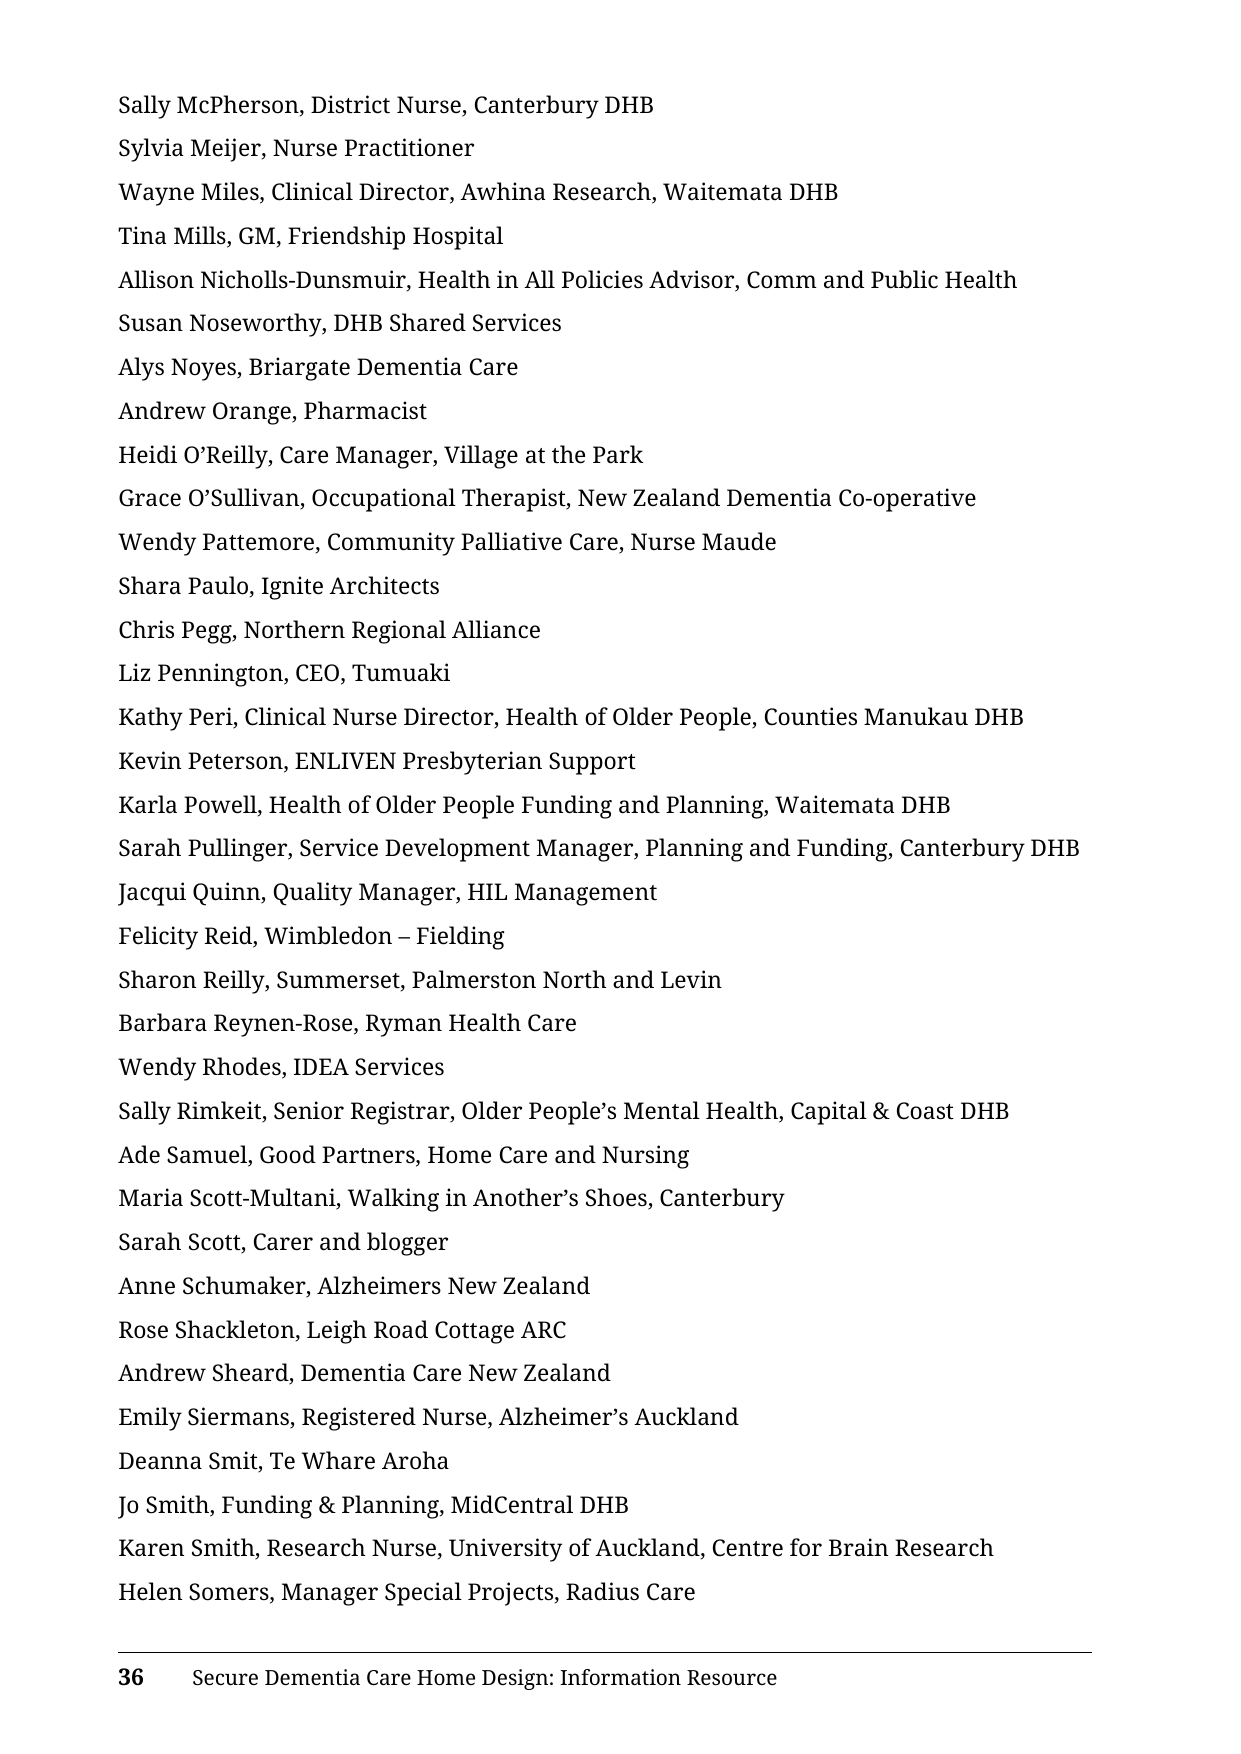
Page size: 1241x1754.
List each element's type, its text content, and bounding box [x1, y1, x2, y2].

list Susan Noseworthy, DHB Shared Services [118, 307, 1092, 339]
list Heidi O’Reilly, Care Manager, Village at the Park [118, 439, 1092, 470]
list Grace O’Sullivan, Occupational Therapist, New Zealand Dementia Co-operative [118, 482, 1092, 514]
list Alys Noyes, Briargate Dementia Care [118, 351, 1092, 382]
list Shara Paulo, Ignite Architects [118, 570, 1092, 601]
list Jo Smith, Funding & Planning, MidCentral DHB [118, 1489, 1092, 1520]
list Kathy Peri, Clinical Nurse Director, Health of Older People, Counties Manukau DHB [118, 701, 1092, 732]
list Chris Pegg, Northern Regional Alliance [118, 614, 1092, 645]
list Sharon Reilly, Summerset, Palmerston North and Levin [118, 964, 1092, 995]
list Wendy Rhodes, IDEA Services [118, 1051, 1092, 1082]
list Andrew Orange, Pharmacist [118, 395, 1092, 426]
list Sarah Scott, Carer and blogger [118, 1226, 1092, 1257]
list Liz Pennington, CEO, Tumuaki [118, 657, 1092, 689]
list Sylvia Meijer, Nurse Practitioner [118, 132, 1092, 164]
list Rose Shackleton, Leigh Road Cottage ARC [118, 1314, 1092, 1345]
list Karen Smith, Research Nurse, University of Auckland, Centre for Brain Research [118, 1532, 1092, 1564]
list Jacqui Quinn, Quality Manager, HIL Management [118, 876, 1092, 907]
list Wendy Pattemore, Community Palliative Care, Nurse Maude [118, 526, 1092, 557]
list Helen Somers, Manager Special Projects, Radius Care [118, 1576, 1092, 1607]
list Sarah Pullinger, Service Development Manager, Planning and Funding, Canterbury DHB [118, 832, 1092, 864]
list Emily Siermans, Registered Nurse, Alzheimer’s Auckland [118, 1401, 1092, 1432]
list Anne Schumaker, Alzheimers New Zealand [118, 1270, 1092, 1301]
list Maria Scott-Multani, Walking in Another’s Shoes, Canterbury [118, 1182, 1092, 1214]
list Sally Rimkeit, Senior Registrar, Older People’s Mental Health, Capital & Coast DHB [118, 1095, 1092, 1126]
list Allison Nicholls-Dunsmuir, Health in All Policies Advisor, Comm and Public Health [118, 264, 1092, 295]
list Kevin Peterson, ENLIVEN Presbyterian Support [118, 745, 1092, 776]
list Felicity Reid, Wimbledon – Fielding [118, 920, 1092, 951]
list Barbara Reynen-Rose, Ryman Health Care [118, 1007, 1092, 1039]
list Wayne Miles, Clinical Director, Awhina Research, Waitemata DHB [118, 176, 1092, 207]
list Deanna Smit, Te Whare Aroha [118, 1445, 1092, 1476]
list Tina Mills, GM, Friendship Hospital [118, 220, 1092, 251]
list Andrew Sheard, Dementia Care New Zealand [118, 1357, 1092, 1389]
list Ade Samuel, Good Partners, Home Care and Nursing [118, 1139, 1092, 1170]
list Sally McPherson, District Nurse, Canterbury DHB [118, 89, 1092, 120]
list Karla Powell, Health of Older People Funding and Planning, Waitemata DHB [118, 789, 1092, 820]
